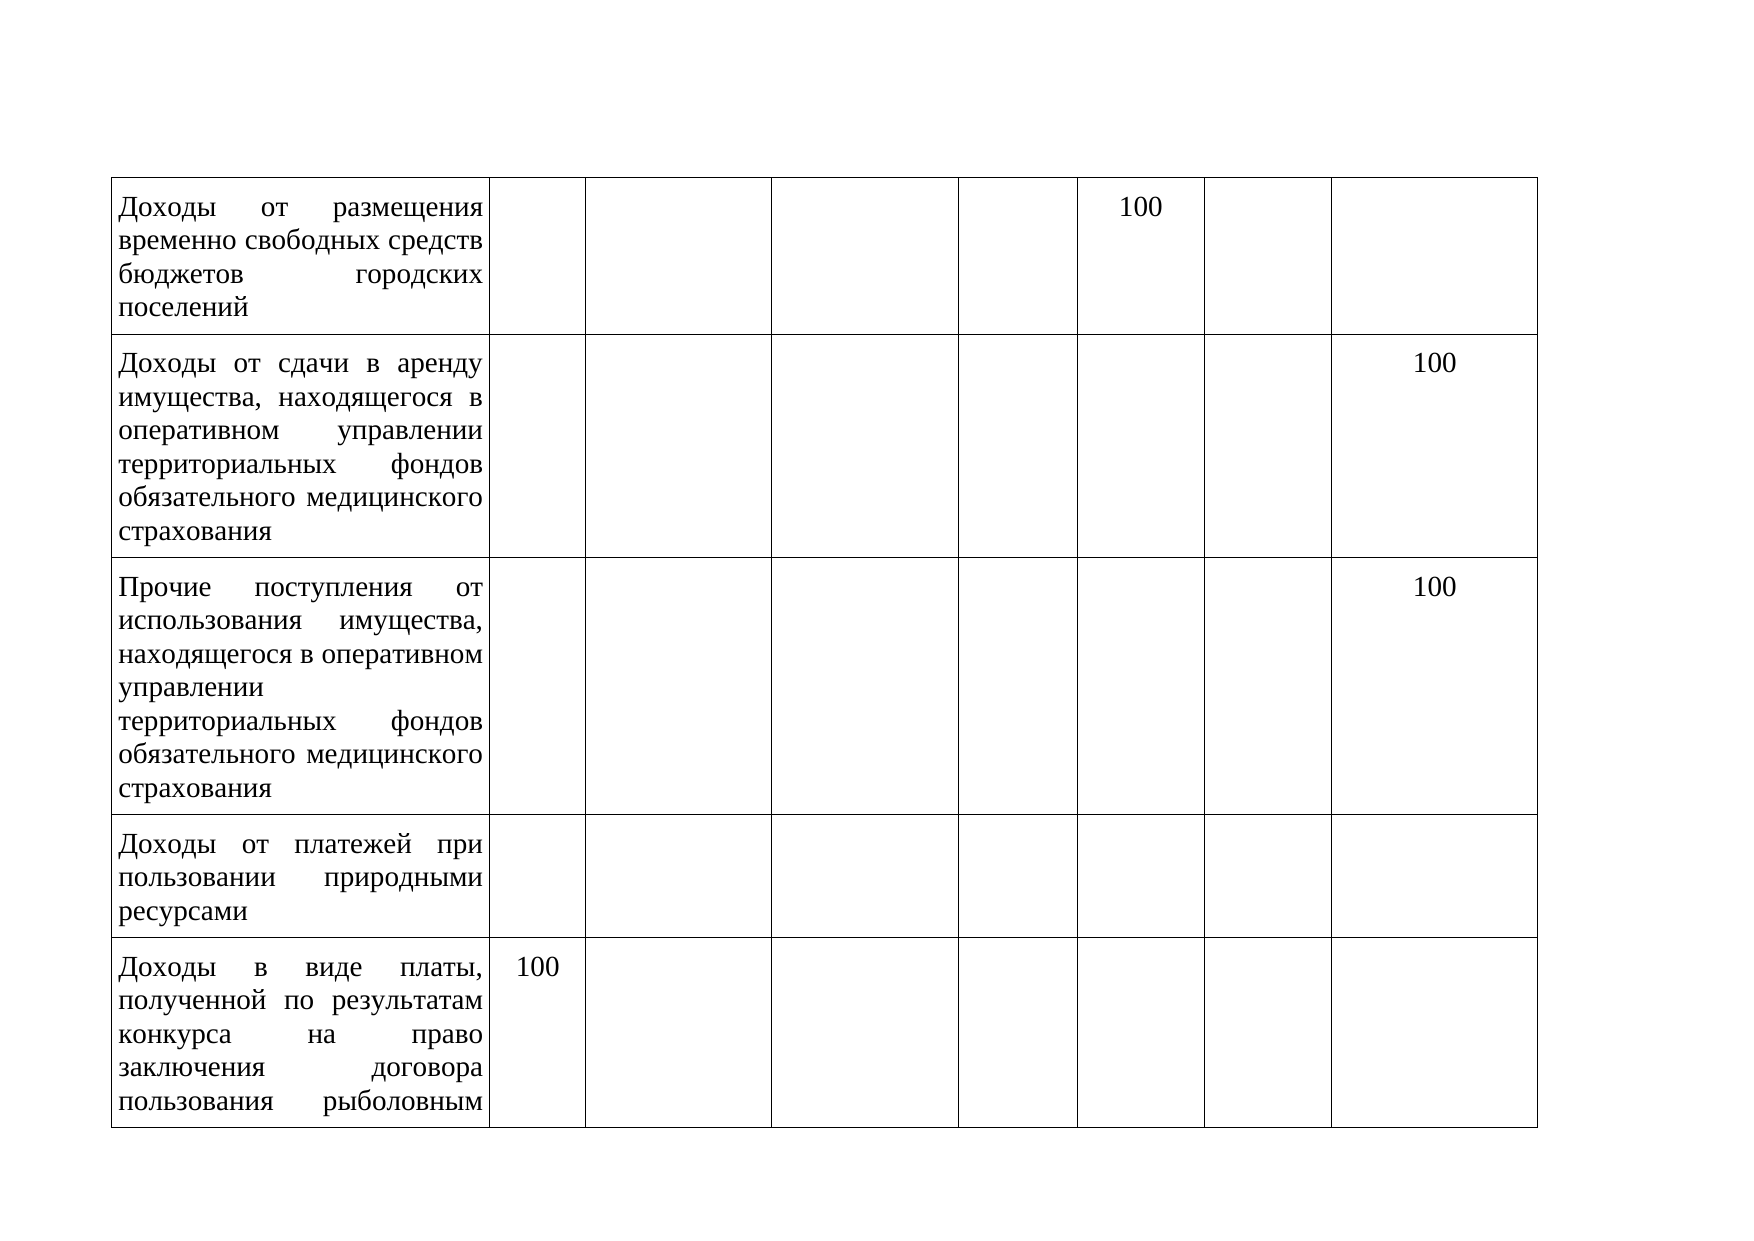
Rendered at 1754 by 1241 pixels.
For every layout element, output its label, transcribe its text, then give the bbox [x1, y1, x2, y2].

table_cell [1205, 815, 1331, 937]
table_cell [586, 335, 771, 557]
table_cell [772, 815, 958, 937]
table_cell [1078, 938, 1204, 1127]
table_cell Доходы от платежей при пользовании природными ресурсами [112, 815, 489, 937]
table_cell [959, 815, 1077, 937]
table_cell [1205, 335, 1331, 557]
table_cell [490, 558, 585, 814]
table_cell [959, 558, 1077, 814]
table_cell [772, 178, 958, 334]
table_cell [586, 178, 771, 334]
table_cell [490, 178, 585, 334]
table_cell [1332, 178, 1537, 334]
table_cell [772, 335, 958, 557]
table_cell [490, 335, 585, 557]
table_cell [586, 815, 771, 937]
table_cell [586, 938, 771, 1127]
table_cell [959, 938, 1077, 1127]
table_cell Доходы от размещения временно свободных средств бюджетов городских поселений [112, 178, 489, 334]
table_cell [772, 938, 958, 1127]
table_cell 100 [1078, 178, 1204, 334]
table_cell [1078, 558, 1204, 814]
table_cell [586, 558, 771, 814]
table_cell [772, 558, 958, 814]
table_cell [1332, 815, 1537, 937]
table_cell [1205, 558, 1331, 814]
table_cell [490, 815, 585, 937]
table_cell 100 [1332, 335, 1537, 557]
table_cell [1205, 938, 1331, 1127]
table_cell [959, 178, 1077, 334]
table_cell [1332, 938, 1537, 1127]
table_cell Доходы от сдачи в аренду имущества, находящегося в оперативном управлении территориальных фондов обязательного медицинского страхования [112, 335, 489, 557]
table_cell [959, 335, 1077, 557]
table_cell Прочие поступления от использования имущества, находящегося в оперативном управлении территориальных фондов обязательного медицинского страхования [112, 558, 489, 814]
table_cell [1078, 335, 1204, 557]
table_cell 100 [490, 938, 585, 1127]
table_cell 100 [1332, 558, 1537, 814]
table_cell [1078, 815, 1204, 937]
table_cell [112, 938, 489, 1127]
table_cell [1205, 178, 1331, 334]
